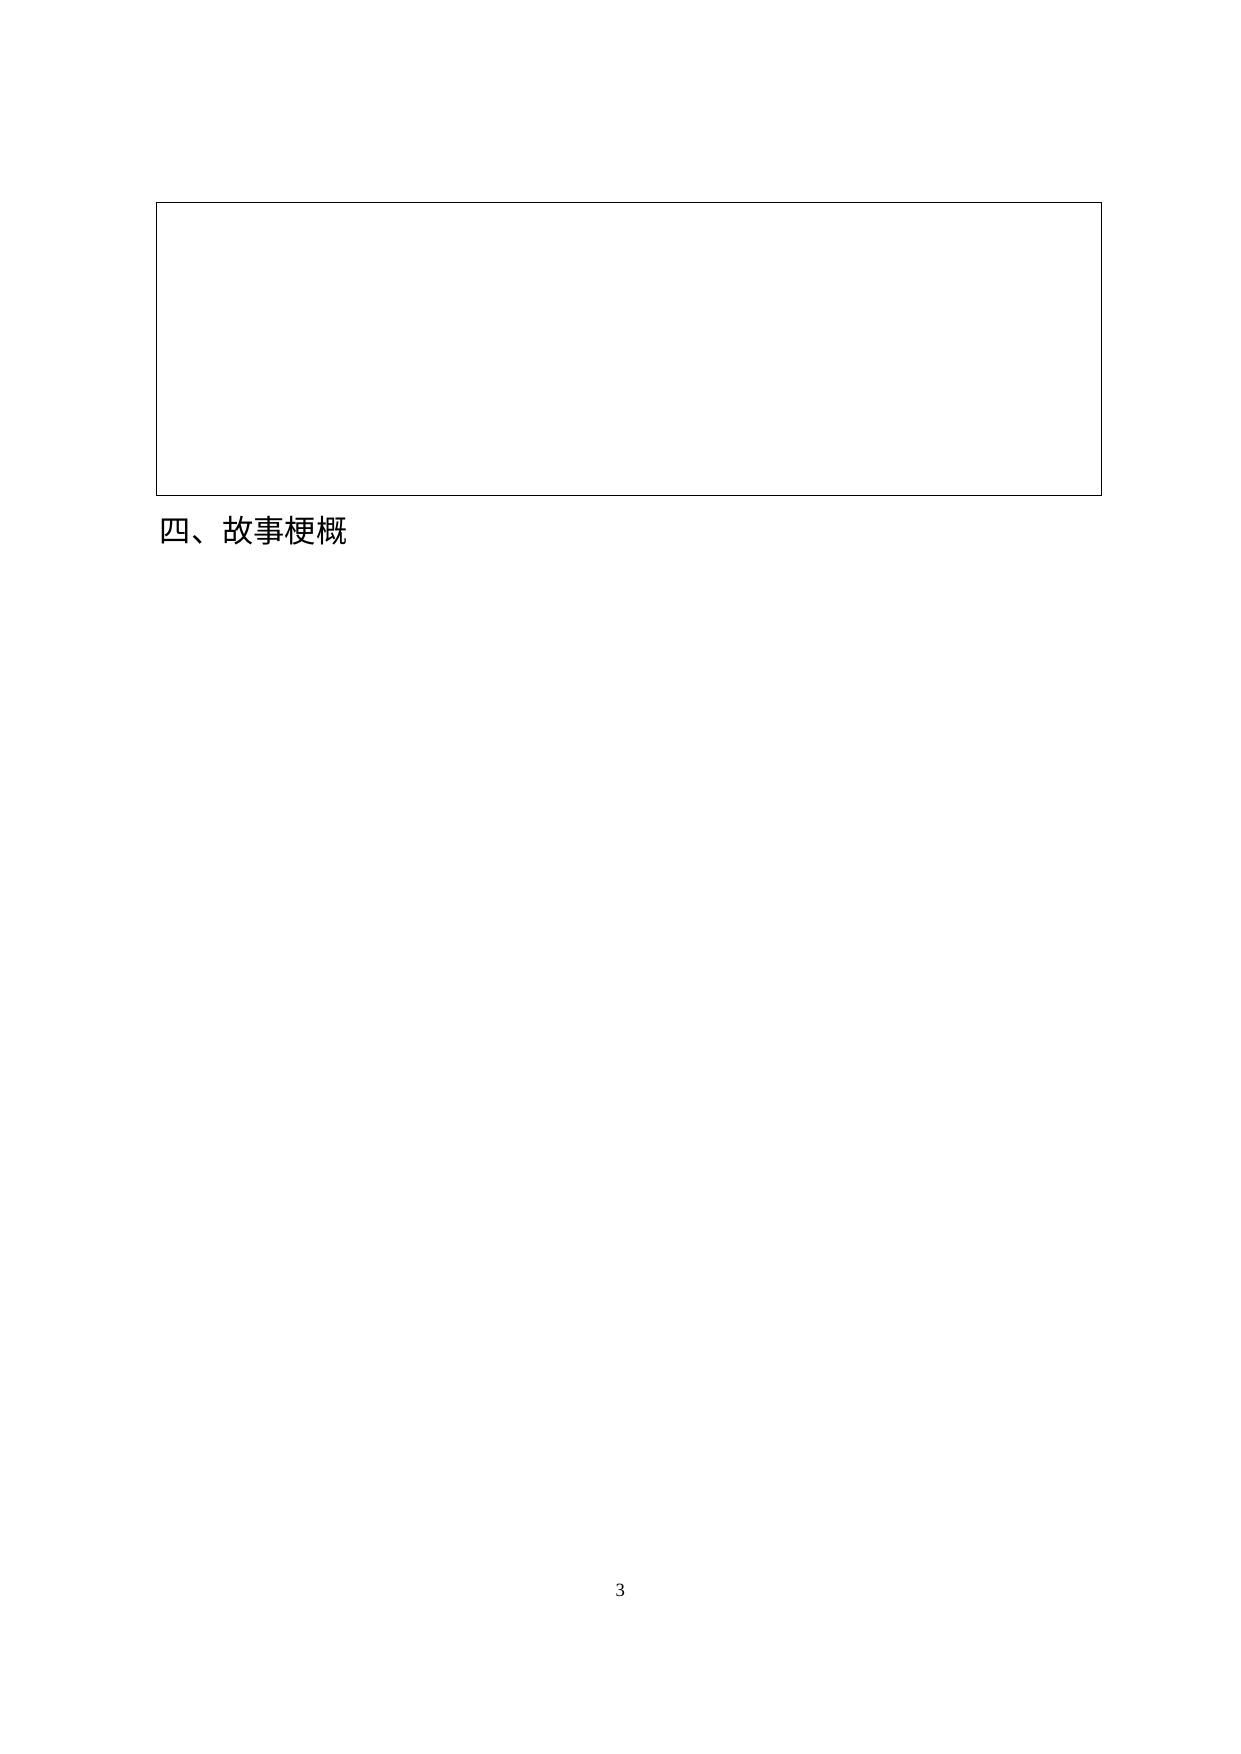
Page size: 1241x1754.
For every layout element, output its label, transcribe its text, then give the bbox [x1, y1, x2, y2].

text 四、故事梗概 [159, 496, 1081, 561]
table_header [157, 203, 1101, 495]
